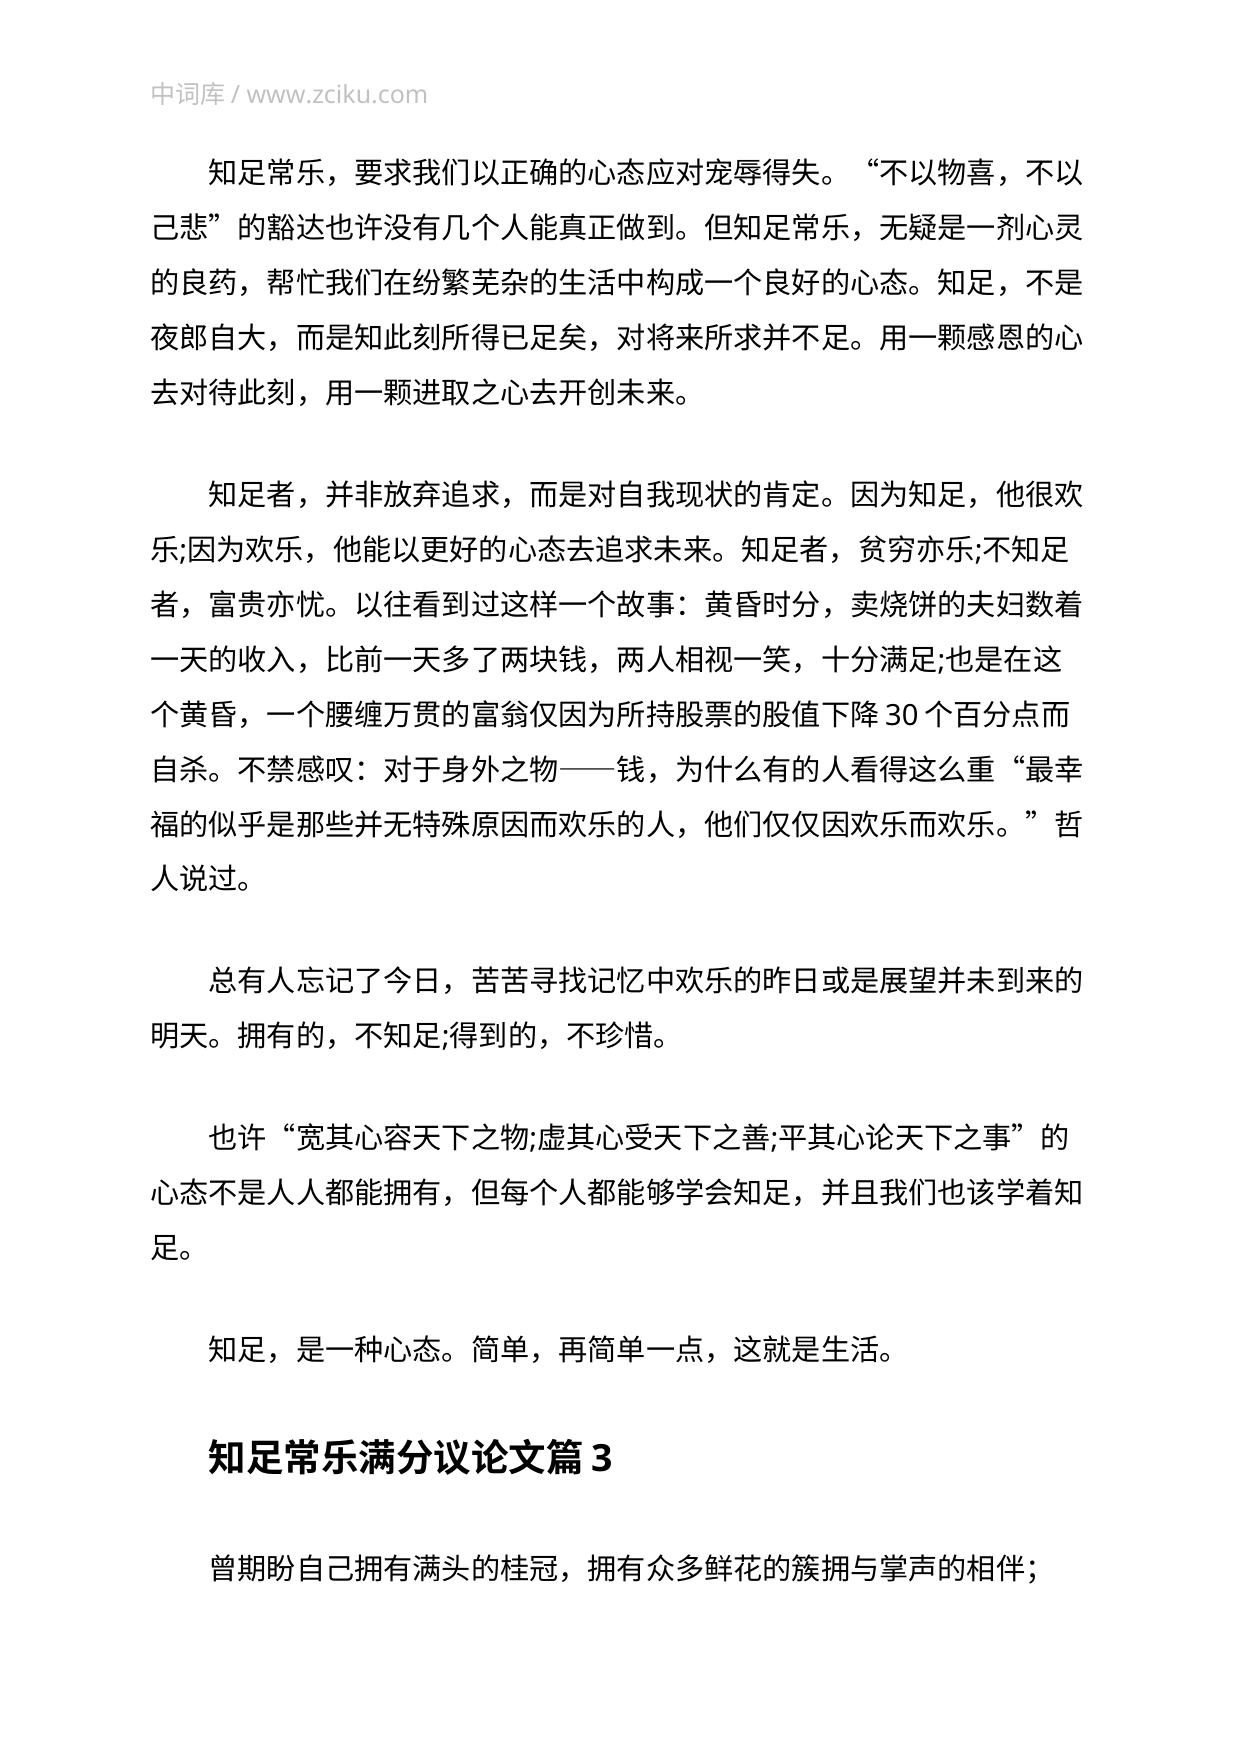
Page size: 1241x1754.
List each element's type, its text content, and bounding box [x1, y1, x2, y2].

text 知足者，并非放弃追求，而是对自我现状的肯定。因为知足，他很欢乐;因为欢乐，他能以更好的心态去追求未来。知足者，贫穷亦乐;不知足者，富贵亦忧。以往看到过这样一个故事：黄昏时分，卖烧饼的夫妇数着一天的收入，比前一天多了两块钱，两人相视一笑，十分满足;也是在这个黄昏，一个腰缠万贯的富翁仅因为所持股票的股值下降30个百分点而自杀。不禁感叹：对于身外之物――钱，为什么有的人看得这么重“最幸福的似乎是那些并无特殊原因而欢乐的人，他们仅仅因欢乐而欢乐。”哲人说过。 [150, 471, 1090, 898]
text 知足常乐，要求我们以正确的心态应对宠辱得失。“不以物喜，不以己悲”的豁达也许没有几个人能真正做到。但知足常乐，无疑是一剂心灵的良药，帮忙我们在纷繁芜杂的生活中构成一个良好的心态。知足，不是夜郎自大，而是知此刻所得已足矣，对将来所求并不足。用一颗感恩的心去对待此刻，用一颗进取之心去开创未来。 [150, 150, 1090, 412]
text 总有人忘记了今日，苦苦寻找记忆中欢乐的昨日或是展望并未到来的明天。拥有的，不知足;得到的，不珍惜。 [150, 958, 1090, 1055]
text 知足常乐满分议论文篇3 [150, 1428, 1090, 1482]
text 曾期盼自己拥有满头的桂冠，拥有众多鲜花的簇拥与掌声的相伴； [150, 1546, 1090, 1588]
text 知足，是一种心态。简单，再简单一点，这就是生活。 [150, 1326, 1090, 1368]
text 也许“宽其心容天下之物;虚其心受天下之善;平其心论天下之事”的心态不是人人都能拥有，但每个人都能够学会知足，并且我们也该学着知足。 [150, 1114, 1090, 1267]
